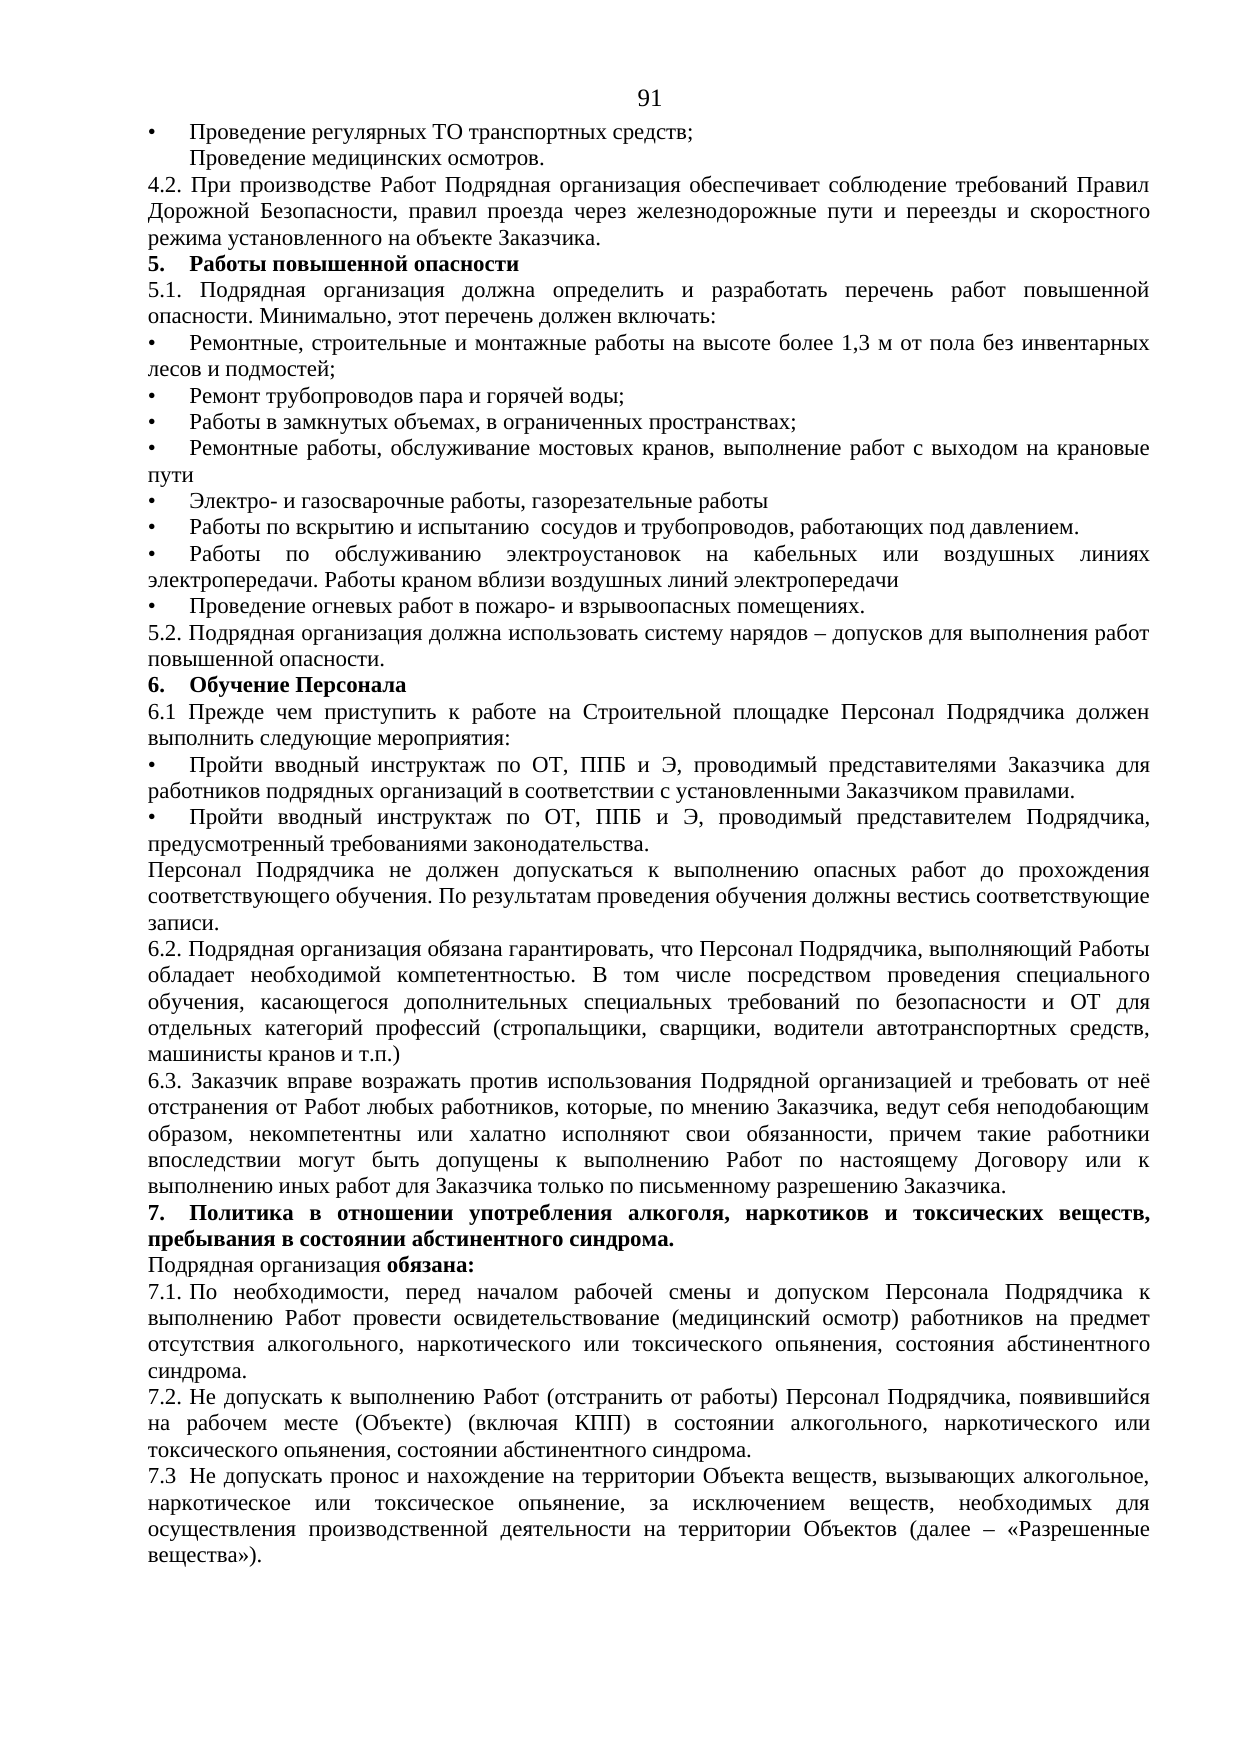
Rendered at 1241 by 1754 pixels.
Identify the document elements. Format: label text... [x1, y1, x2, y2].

text 5. Работы повышенной опасности [148, 250, 1152, 276]
text 7.2. Не допускать к выполнению Работ (отстранить от работы) Персонал Подрядчика, появившийся на рабочем месте (Объекте) (включая КПП) в состоянии алкогольного, наркотического или токсического опьянения, состоянии абстинентного синдрома. [148, 1383, 1152, 1462]
text 6.1 Прежде чем приступить к работе на Строительной площадке Персонал Подрядчика должен выполнить следующие мероприятия: [148, 698, 1152, 751]
text 7.1. По необходимости, перед началом рабочей смены и допуском Персонала Подрядчика к выполнению Работ провести освидетельствование (медицинский осмотр) работников на предмет отсутствия алкогольного, наркотического или токсического опьянения, состояния абстинентного синдрома. [148, 1278, 1152, 1383]
text 4.2. При производстве Работ Подрядная организация обеспечивает соблюдение требований Правил Дорожной Безопасности, правил проезда через железнодорожные пути и переезды и скоростного режима установленного на объекте Заказчика. [148, 171, 1152, 250]
text • Работы в замкнутых объемах, в ограниченных пространствах; [148, 408, 1152, 434]
text • Работы по вскрытию и испытанию сосудов и трубопроводов, работающих под давлением. [148, 513, 1152, 540]
text • Работы по обслуживанию электроустановок на кабельных или воздушных линиях электропередачи. Работы краном вблизи воздушных линий электропередачи [148, 540, 1152, 592]
text • Электро- и газосварочные работы, газорезательные работы [148, 487, 1152, 513]
text Проведение медицинских осмотров. [148, 144, 1152, 171]
text • Проведение регулярных ТО транспортных средств; [148, 118, 1152, 144]
text Персонал Подрядчика не должен допускаться к выполнению опасных работ до прохождения соответствующего обучения. По результатам проведения обучения должны вестись соответствующие записи. [148, 856, 1152, 935]
text 6.3. Заказчик вправе возражать против использования Подрядной организацией и требовать от неё отстранения от Работ любых работников, которые, по мнению Заказчика, ведут себя неподобающим образом, некомпетентны или халатно исполняют свои обязанности, причем такие работники впоследствии могут быть допущены к выполнению Работ по настоящему Договору или к выполнению иных работ для Заказчика только по письменному разрешению Заказчика. [148, 1067, 1152, 1199]
text • Пройти вводный инструктаж по ОТ, ППБ и Э, проводимый представителями Заказчика для работников подрядных организаций в соответствии с установленными Заказчиком правилами. [148, 751, 1152, 803]
text Подрядная организация обязана: [148, 1251, 1152, 1278]
text • Пройти вводный инструктаж по ОТ, ППБ и Э, проводимый представителем Подрядчика, предусмотренный требованиями законодательства. [148, 803, 1152, 856]
text • Проведение огневых работ в пожаро- и взрывоопасных помещениях. [148, 592, 1152, 619]
text 5.1. Подрядная организация должна определить и разработать перечень работ повышенной опасности. Минимально, этот перечень должен включать: [148, 276, 1152, 329]
text • Ремонтные работы, обслуживание мостовых кранов, выполнение работ с выходом на крановые пути [148, 434, 1152, 487]
text 5.2. Подрядная организация должна использовать систему нарядов – допусков для выполнения работ повышенной опасности. [148, 619, 1152, 672]
text 6. Обучение Персонала [148, 672, 1152, 698]
text 7.3 Не допускать пронос и нахождение на территории Объекта веществ, вызывающих алкогольное, наркотическое или токсическое опьянение, за исключением веществ, необходимых для осуществления производственной деятельности на территории Объектов (далее – «Разрешенные вещества»). [148, 1462, 1152, 1568]
text 7. Политика в отношении употребления алкоголя, наркотиков и токсических веществ, пребывания в состоянии абстинентного синдрома. [148, 1199, 1152, 1251]
text • Ремонтные, строительные и монтажные работы на высоте более 1,3 м от пола без инвентарных лесов и подмостей; [148, 329, 1152, 382]
text • Ремонт трубопроводов пара и горячей воды; [148, 382, 1152, 408]
text 6.2. Подрядная организация обязана гарантировать, что Персонал Подрядчика, выполняющий Работы обладает необходимой компетентностью. В том числе посредством проведения специального обучения, касающегося дополнительных специальных требований по безопасности и ОТ для отдельных категорий профессий (стропальщики, сварщики, водители автотранспортных средств, машинисты кранов и т.п.) [148, 935, 1152, 1067]
